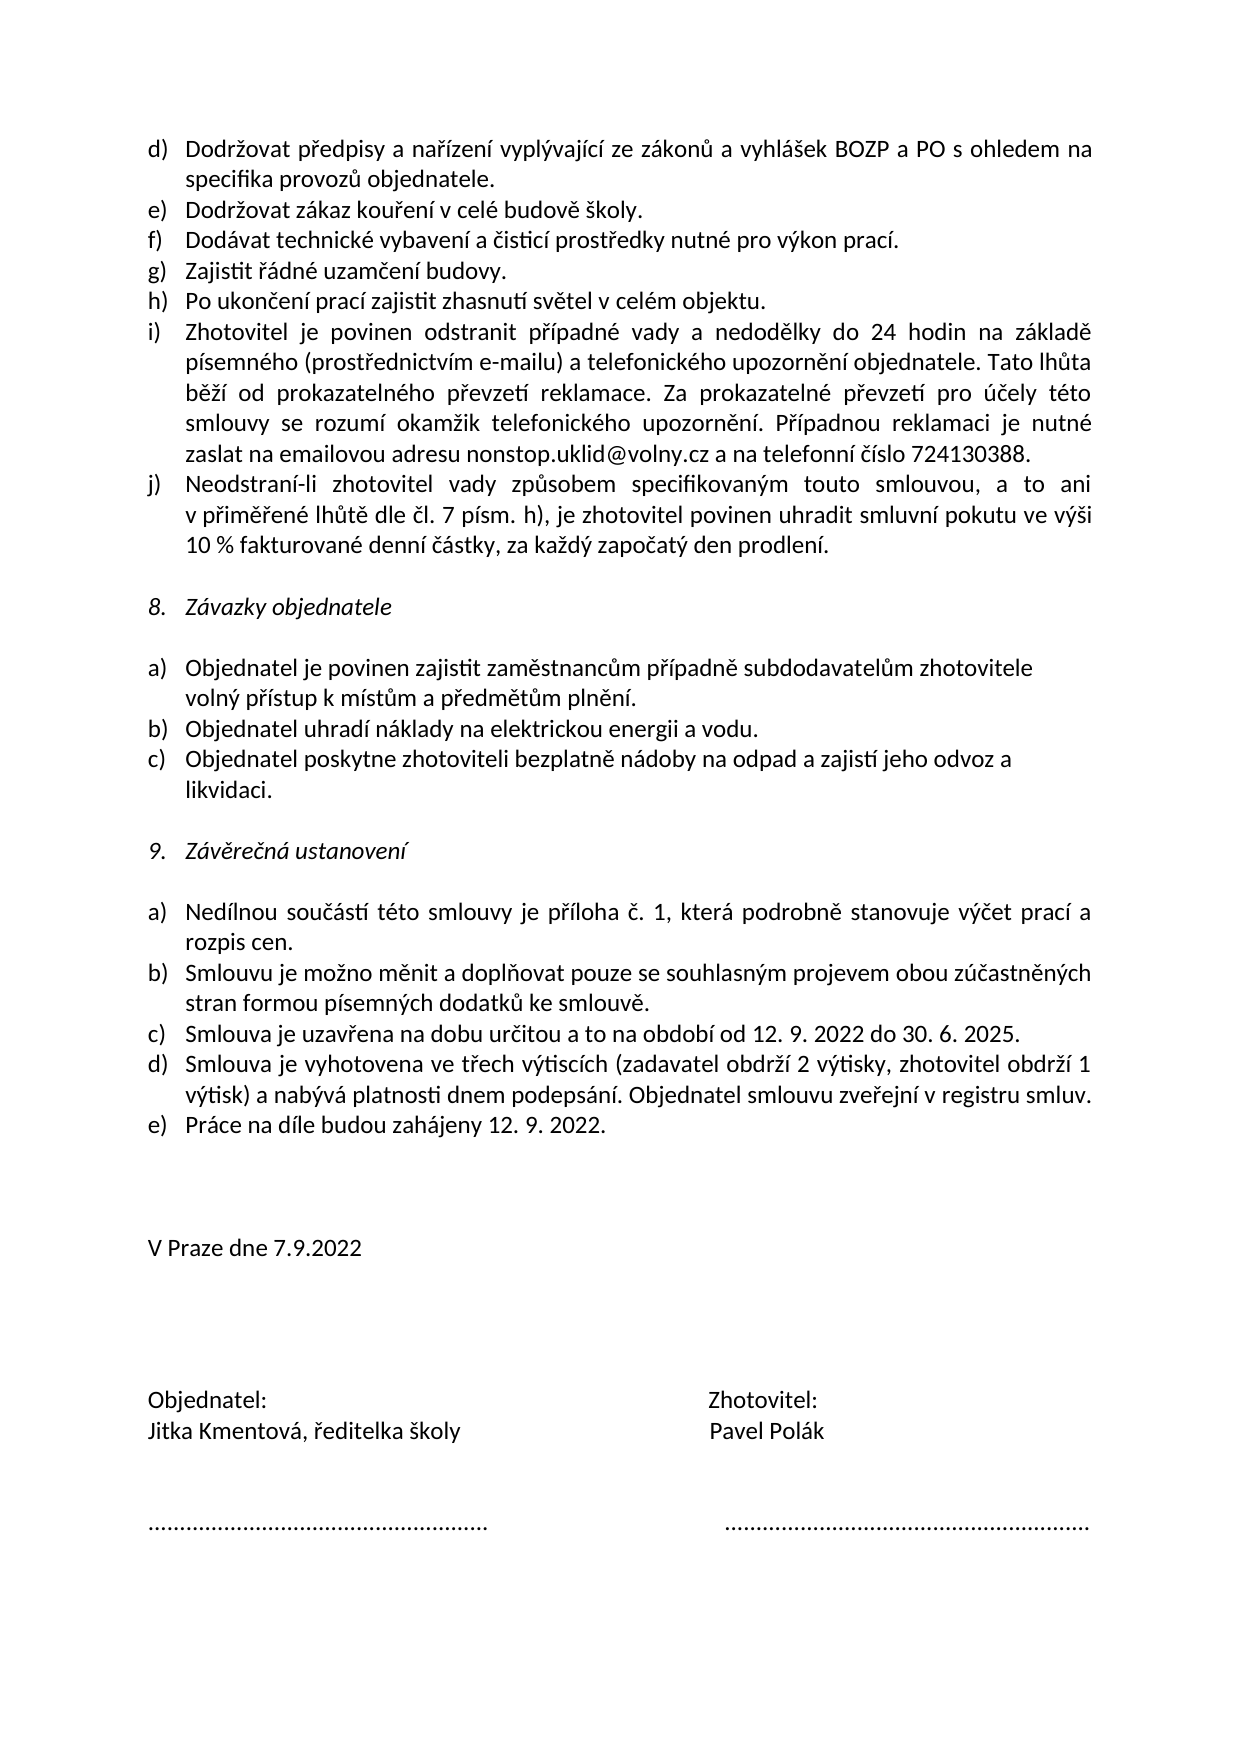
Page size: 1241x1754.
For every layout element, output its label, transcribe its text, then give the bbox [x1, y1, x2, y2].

text Jitka Kmentová, ředitelka školy Pavel Polák [148, 1415, 1093, 1445]
list Závěrečná ustanovení [148, 835, 1093, 865]
list Práce na díle budou zahájeny 12. 9. 2022. [148, 1109, 1093, 1140]
list Objednatel uhradí náklady na elektrickou energii a vodu. [148, 713, 1093, 743]
list Objednatel je povinen zajistit zaměstnancům případně subdodavatelům zhotovitele volný přístup k místům a předmětům plnění. [148, 652, 1093, 713]
text Objednatel: Zhotovitel: [148, 1384, 1093, 1415]
list Smlouvu je možno měnit a doplňovat pouze se souhlasným projevem obou zúčastněných stran formou písemných dodatků ke smlouvě. [148, 957, 1093, 1018]
list Zhotovitel je povinen odstranit případné vady a nedodělky do 24 hodin na základě písemného (prostřednictvím e-mailu) a telefonického upozornění objednatele. Tato lhůta běží od prokazatelného převzetí reklamace. Za prokazatelné převzetí pro účely této smlouvy se rozumí okamžik telefonického upozornění. Případnou reklamaci je nutné zaslat na emailovou adresu nonstop.uklid@volny.cz a na telefonní číslo 724130388. [148, 316, 1093, 469]
list Dodávat technické vybavení a čisticí prostředky nutné pro výkon prací. [148, 224, 1093, 255]
list Dodržovat předpisy a nařízení vyplývající ze zákonů a vyhlášek BOZP a PO s ohledem na specifika provozů objednatele. [148, 133, 1093, 194]
text ...................................................... .......................................................... [148, 1506, 1093, 1537]
list Závazky objednatele [148, 591, 1093, 621]
list Neodstraní-li zhotovitel vady způsobem specifikovaným touto smlouvou, a to ani v přiměřené lhůtě dle čl. 7 písm. h), je zhotovitel povinen uhradit smluvní pokutu ve výši 10 % fakturované denní částky, za každý započatý den prodlení. [148, 469, 1093, 560]
text V Praze dne 7.9.2022 [148, 1232, 1093, 1262]
list Dodržovat zákaz kouření v celé budově školy. [148, 194, 1093, 224]
list Nedílnou součástí této smlouvy je příloha č. 1, která podrobně stanovuje výčet prací a rozpis cen. [148, 896, 1093, 957]
list Smlouva je uzavřena na dobu určitou a to na období od 12. 9. 2022 do 30. 6. 2025. [148, 1018, 1093, 1048]
list Po ukončení prací zajistit zhasnutí světel v celém objektu. [148, 286, 1093, 316]
list Zajistit řádné uzamčení budovy. [148, 255, 1093, 286]
list Objednatel poskytne zhotoviteli bezplatně nádoby na odpad a zajistí jeho odvoz a likvidaci. [148, 743, 1093, 804]
list Smlouva je vyhotovena ve třech výtiscích (zadavatel obdrží 2 výtisky, zhotovitel obdrží 1 výtisk) a nabývá platnosti dnem podepsání. Objednatel smlouvu zveřejní v registru smluv. [148, 1048, 1093, 1109]
